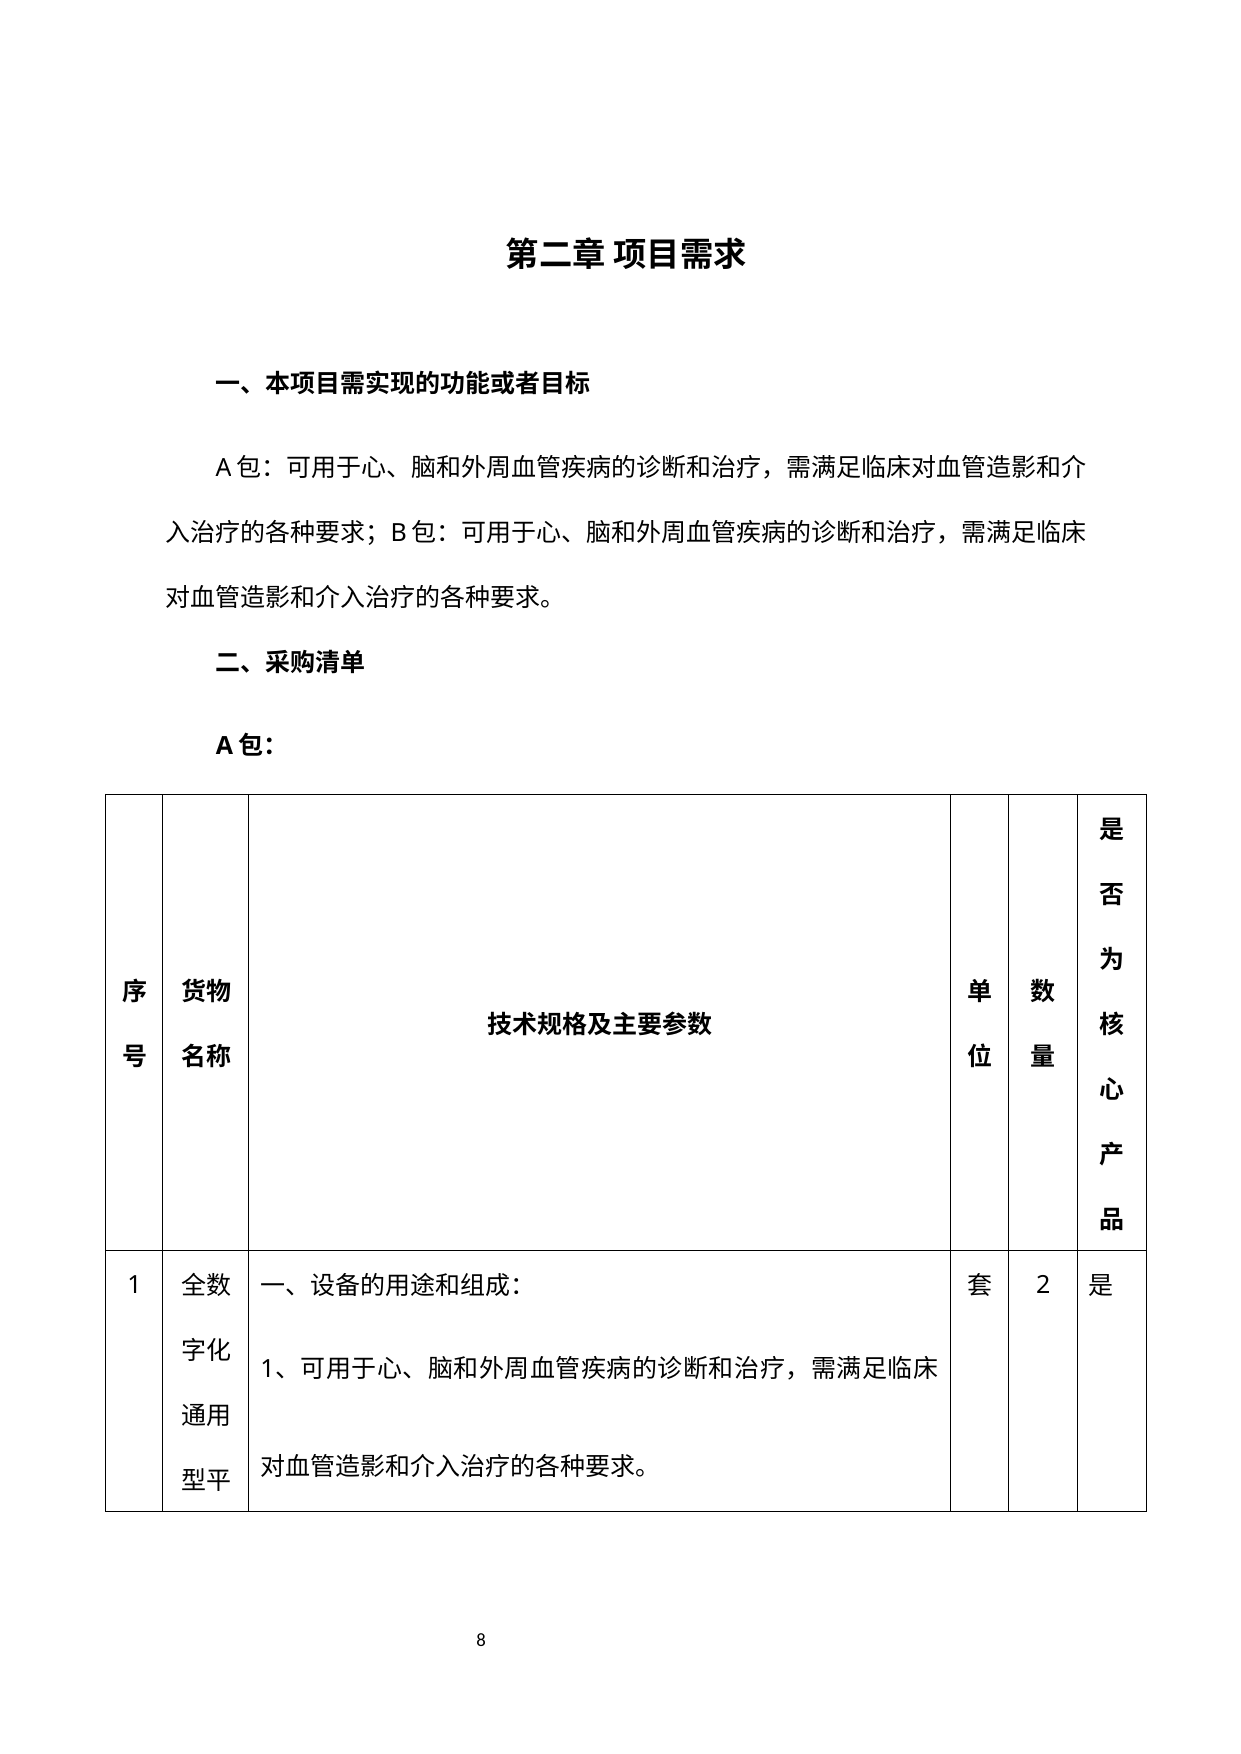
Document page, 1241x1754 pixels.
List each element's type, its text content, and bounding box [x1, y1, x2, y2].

text 二、采购清单 [165, 628, 1087, 693]
table_header 技术规格及主要参数 [249, 795, 950, 1250]
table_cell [249, 1251, 950, 1511]
table_header 是否为 核心产品 [1078, 795, 1146, 1250]
table_header 单位 [951, 795, 1008, 1250]
text A包： [165, 711, 1087, 776]
text A包：可用于心、脑和外周血管疾病的诊断和治疗，需满足临床对血管造影和介入治疗的各种要求；B包：可用于心、脑和外周血管疾病的诊断和治疗，需满足临床对血管造影和介入治疗的各种要求。 [165, 433, 1087, 514]
table_cell 2 [1009, 1251, 1077, 1511]
list 项目需求 [165, 219, 1087, 284]
table_header 序号 [106, 795, 162, 1250]
table_cell 1 [106, 1251, 162, 1511]
text 一、本项目需实现的功能或者目标 [165, 349, 1087, 414]
table_cell 是 [1078, 1251, 1146, 1511]
table_header 数量 [1009, 795, 1077, 1250]
table_cell 套 [951, 1251, 1008, 1511]
table_cell 全数字化通用型平板血管造影系统 [163, 1251, 248, 1511]
table_header 货物名称 [163, 795, 248, 1250]
text A包：可用于心、脑和外周血管疾病的诊断和治疗，需满足临床对血管造影和介入治疗的各种要求；B包：可用于心、脑和外周血管疾病的诊断和治疗，需满足临床对血管造影和介入治疗的各种要求。 [165, 548, 1087, 628]
